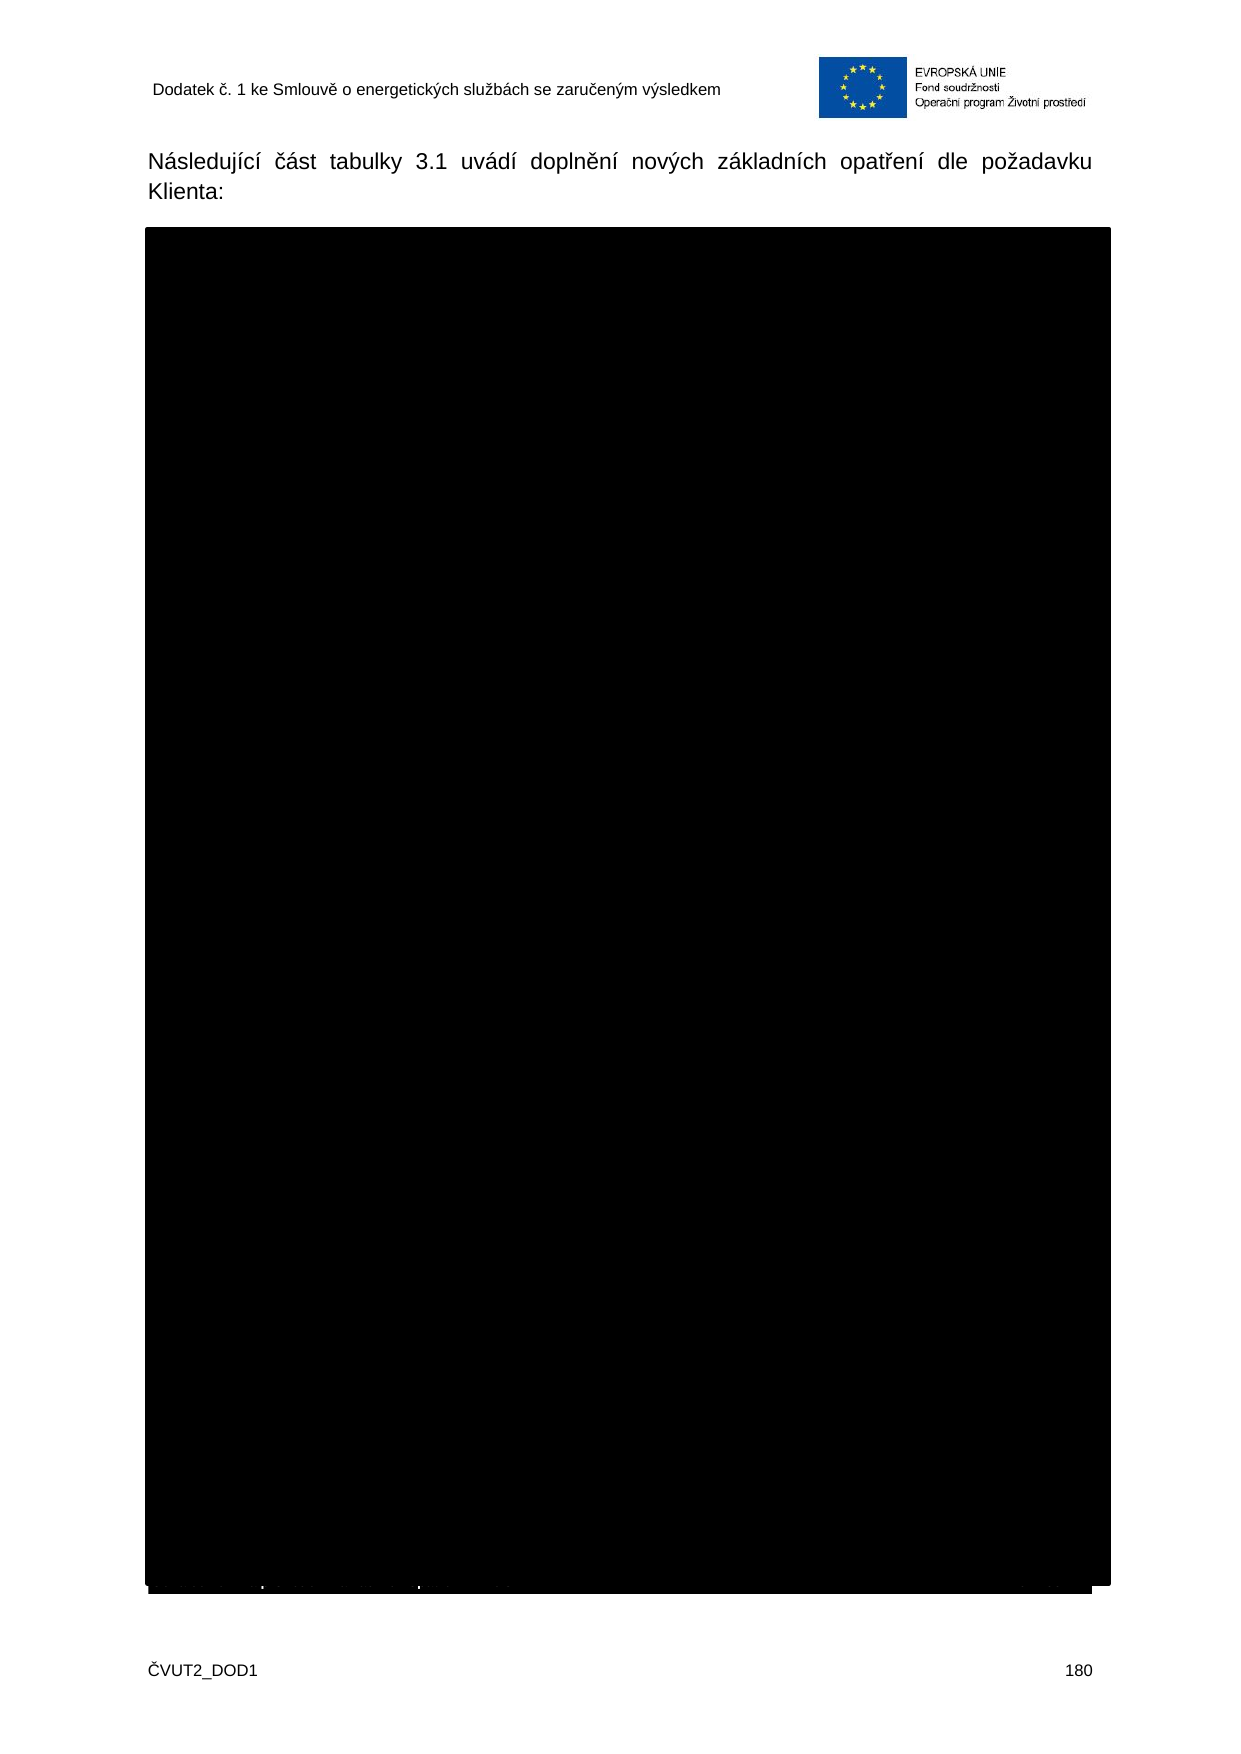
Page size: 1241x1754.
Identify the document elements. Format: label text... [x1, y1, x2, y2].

picture [813, 54, 1093, 121]
text Následující část tabulky 3.1 uvádí doplnění nových základních opatření dle požadavku Klienta: [148, 148, 1093, 204]
